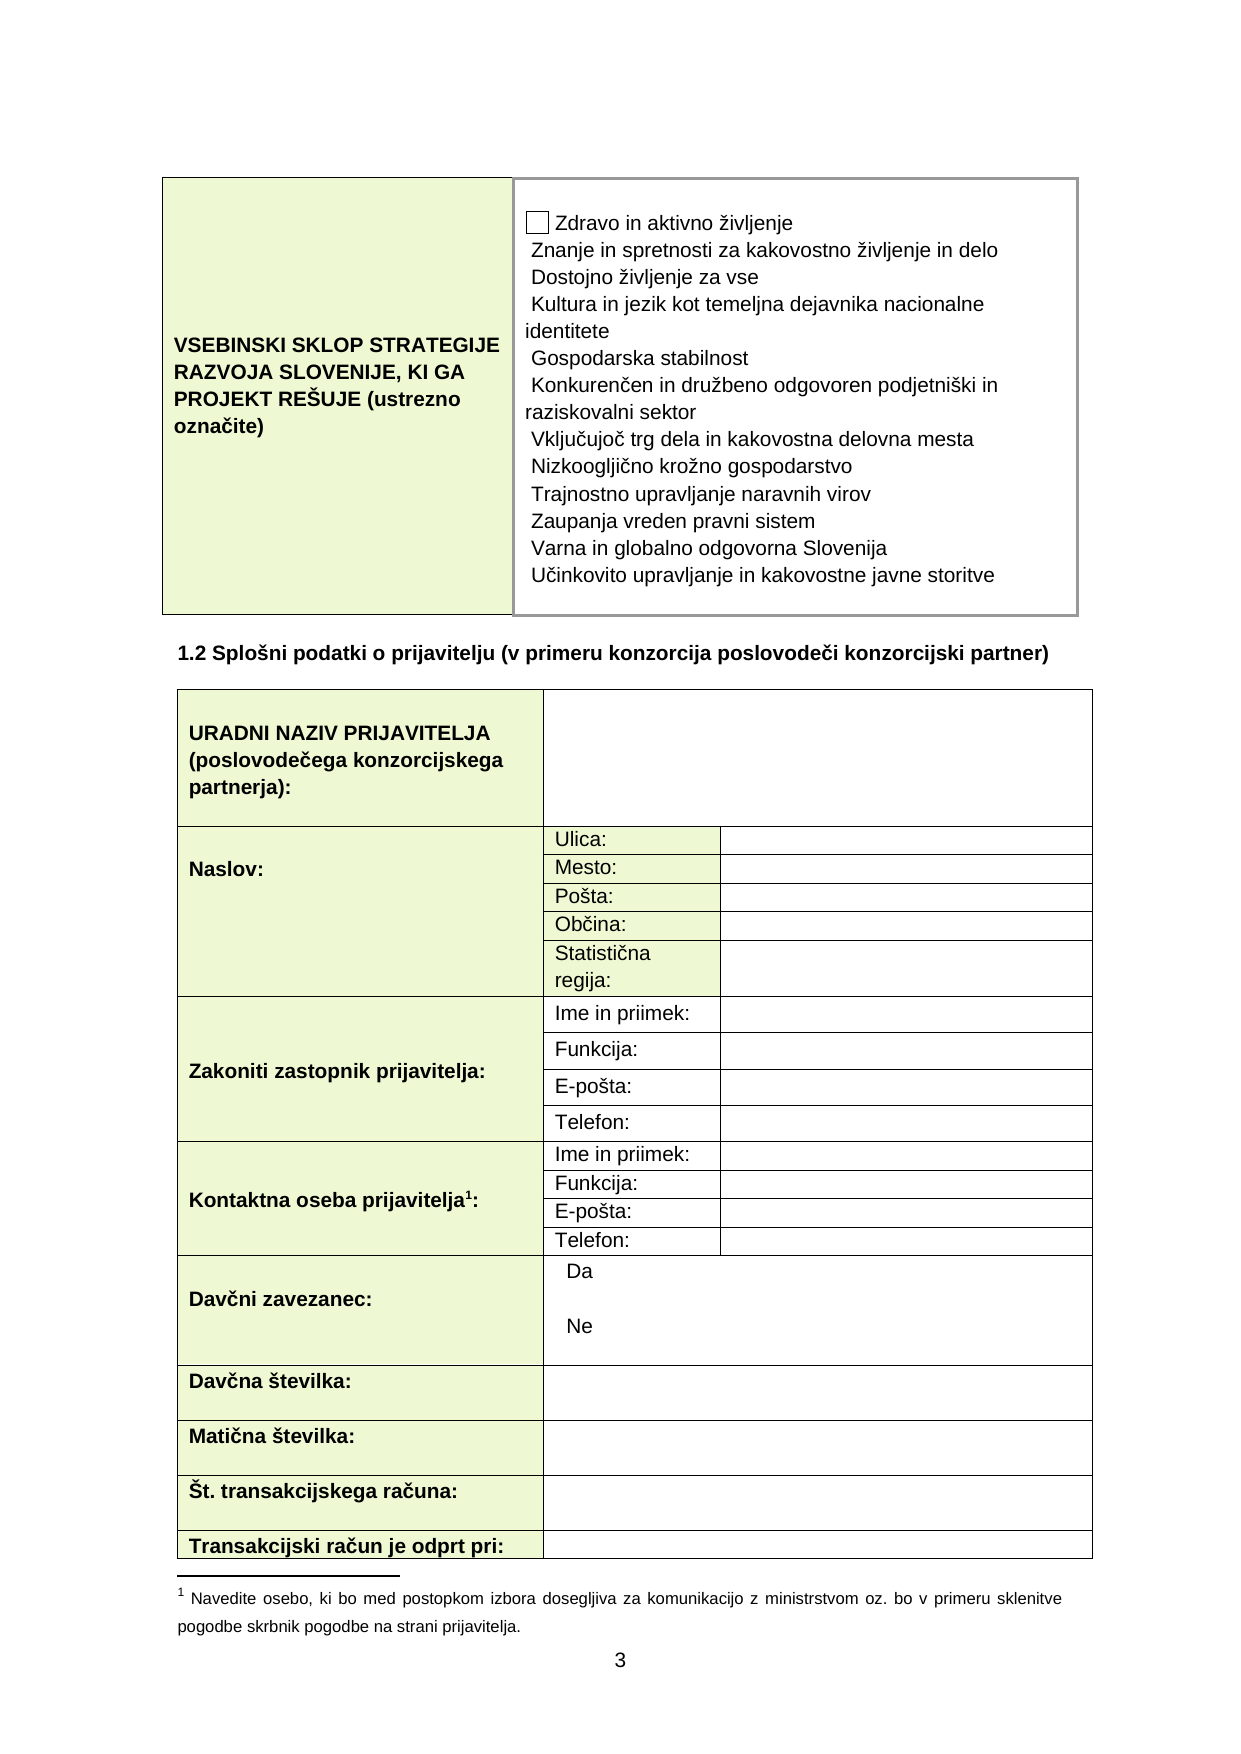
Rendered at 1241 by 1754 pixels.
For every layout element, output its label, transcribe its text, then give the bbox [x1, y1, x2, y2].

table_cell [721, 912, 1092, 940]
table_cell [544, 1476, 1092, 1530]
table_cell [721, 1228, 1092, 1255]
table_cell Davčna številka: [178, 1366, 543, 1420]
table_cell [721, 1171, 1092, 1198]
table_cell [544, 1421, 1092, 1475]
table_cell Občina: [544, 912, 720, 940]
table_cell [721, 1106, 1092, 1141]
table_cell Telefon: [544, 1228, 720, 1255]
table_cell Kontaktna oseba prijavitelja: [178, 1142, 543, 1255]
table_cell Mesto: [544, 855, 720, 883]
table_cell Matična številka: [178, 1421, 543, 1475]
table_cell [721, 997, 1092, 1032]
table_cell E-pošta: [544, 1070, 720, 1105]
table_cell Št. transakcijskega računa: [178, 1476, 543, 1530]
table_cell Da Ne [544, 1256, 1092, 1364]
table_cell Telefon: [544, 1106, 720, 1141]
table_cell [721, 1142, 1092, 1169]
table_cell Pošta: [544, 884, 720, 911]
table_header [544, 690, 1092, 826]
table_cell Statistična regija: [544, 941, 720, 996]
table_cell VSEBINSKI SKLOP STRATEGIJE RAZVOJA SLOVENIJE, KI GA PROJEKT REŠUJE (ustrezno označite) [163, 178, 512, 614]
table_cell [721, 1033, 1092, 1068]
table_cell [721, 1199, 1092, 1227]
table_cell Ime in priimek: [544, 997, 720, 1032]
text 1.2 Splošni podatki o prijavitelju (v primeru konzorcija poslovodeči konzorcijski partner) [177, 641, 1063, 665]
table_cell Ime in priimek: [544, 1142, 720, 1169]
table_cell E-pošta: [544, 1199, 720, 1227]
table_cell Funkcija: [544, 1171, 720, 1198]
table_cell Ulica: [544, 827, 720, 854]
table_cell [721, 855, 1092, 883]
table_cell [721, 884, 1092, 911]
table_cell Zakoniti zastopnik prijavitelja: [178, 997, 543, 1141]
table_cell Davčni zavezanec: [178, 1256, 543, 1364]
table_cell Zdravo in aktivno življenje Znanje in spretnosti za kakovostno življenje in delo Dostojno življenje za vse Kultura in jezik kot temeljna dejavnika nacionalne identitete Gospodarska stabilnost Konkurenčen in družbeno odgovoren podjetniški in raziskovalni sektor Vključujoč trg dela in kakovostna delovna mesta Nizkoogljično krožno gospodarstvo Trajnostno upravljanje naravnih virov Zaupanja vreden pravni sistem Varna in globalno odgovorna Slovenija Učinkovito upravljanje in kakovostne javne storitve [515, 180, 1076, 614]
table_cell [721, 941, 1092, 996]
table_header URADNI NAZIV PRIJAVITELJA (poslovodečega konzorcijskega partnerja): [178, 690, 543, 826]
table_cell Funkcija: [544, 1033, 720, 1068]
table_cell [178, 1531, 543, 1558]
table_cell Naslov: [178, 827, 543, 996]
table_cell [544, 1366, 1092, 1420]
table_cell [544, 1531, 1092, 1558]
table_cell [721, 1070, 1092, 1105]
table_cell [721, 827, 1092, 854]
